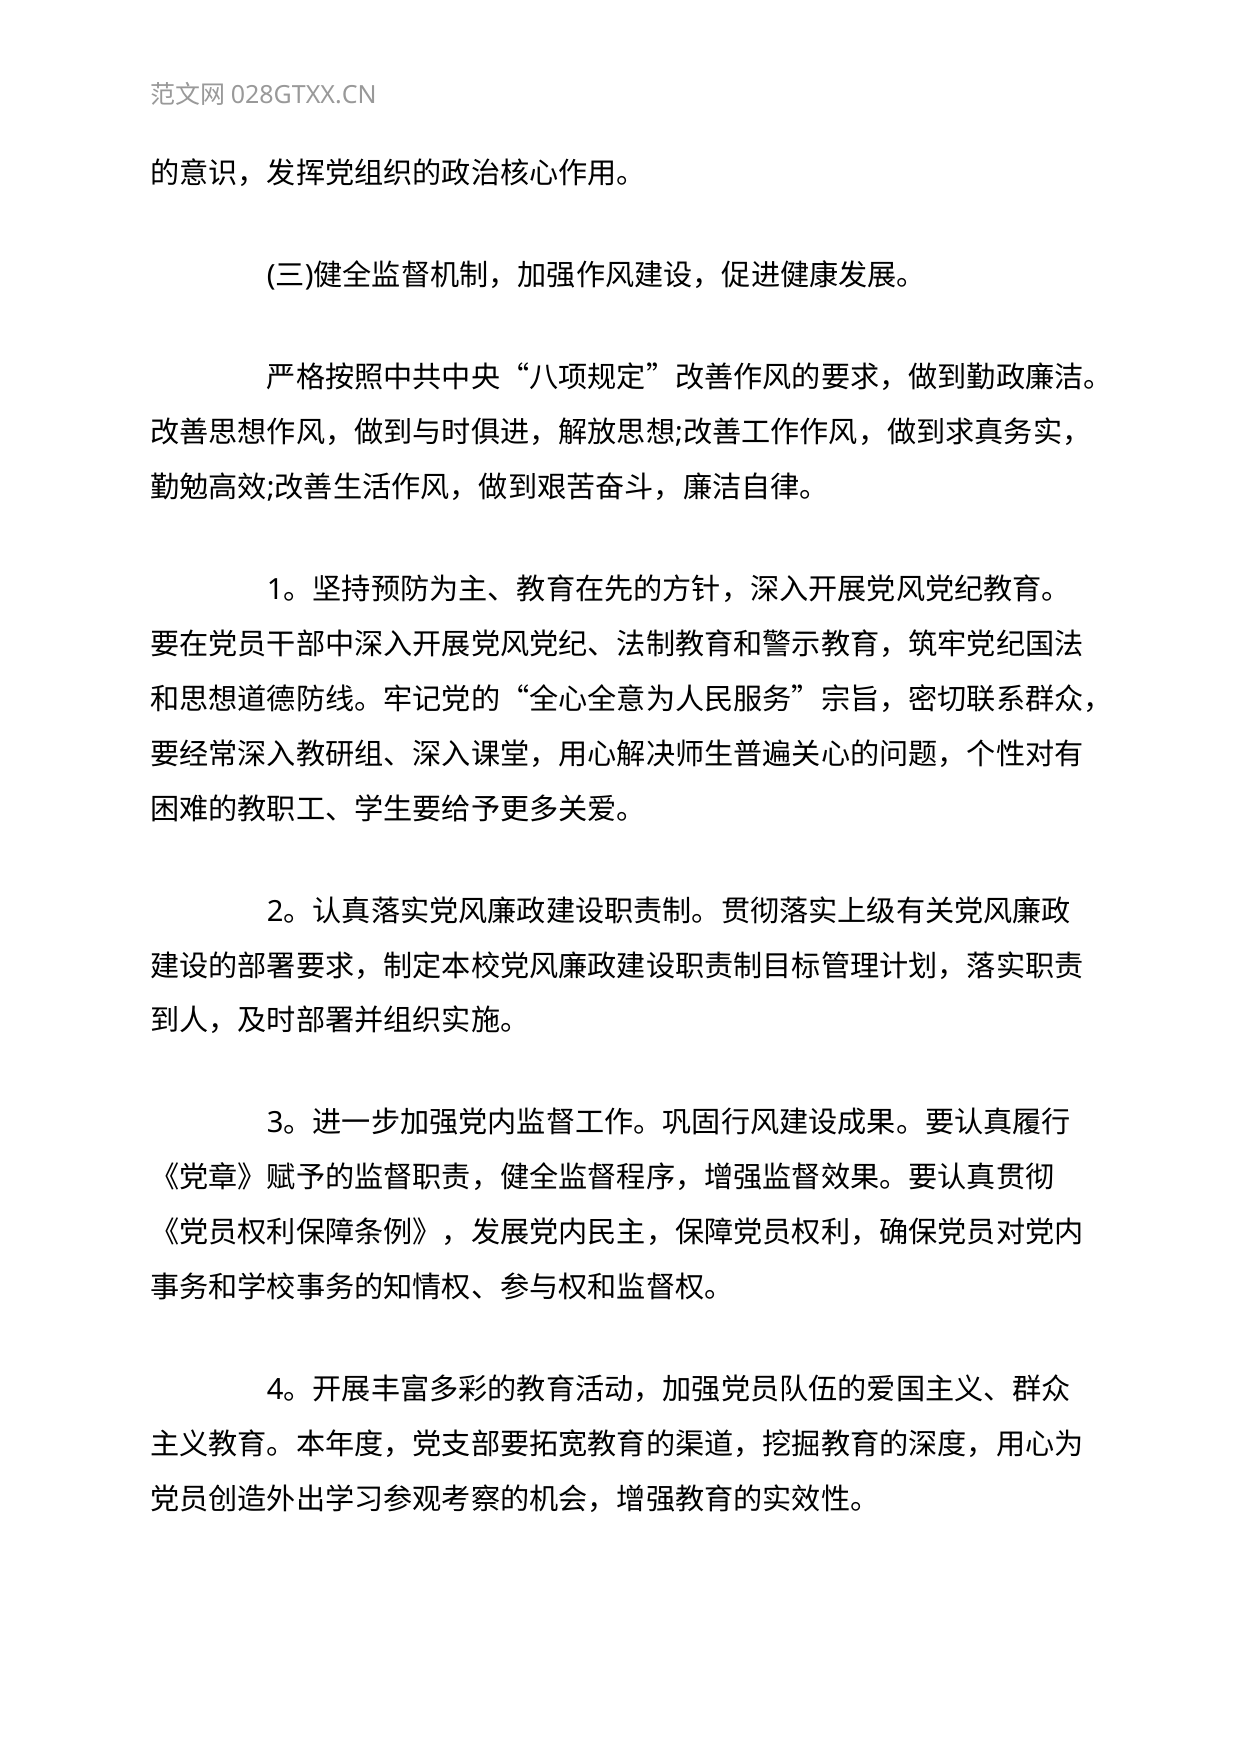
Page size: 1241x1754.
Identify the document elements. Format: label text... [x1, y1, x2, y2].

text 严格按照中共中央“八项规定”改善作风的要求，做到勤政廉洁。改善思想作风，做到与时俱进，解放思想;改善工作作风，做到求真务实，勤勉高效;改善生活作风，做到艰苦奋斗，廉洁自律。 [150, 354, 1090, 506]
text 4。开展丰富多彩的教育活动，加强党员队伍的爱国主义、群众主义教育。本年度，党支部要拓宽教育的渠道，挖掘教育的深度，用心为党员创造外出学习参观考察的机会，增强教育的实效性。 [150, 1365, 1090, 1517]
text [150, 150, 1090, 192]
text (三)健全监督机制，加强作风建设，促进健康发展。 [150, 252, 1090, 294]
text 2。认真落实党风廉政建设职责制。贯彻落实上级有关党风廉政建设的部署要求，制定本校党风廉政建设职责制目标管理计划，落实职责到人，及时部署并组织实施。 [150, 887, 1090, 1039]
text 1。坚持预防为主、教育在先的方针，深入开展党风党纪教育。要在党员干部中深入开展党风党纪、法制教育和警示教育，筑牢党纪国法和思想道德防线。牢记党的“全心全意为人民服务”宗旨，密切联系群众，要经常深入教研组、深入课堂，用心解决师生普遍关心的问题，个性对有困难的教职工、学生要给予更多关爱。 [150, 566, 1090, 828]
text 3。进一步加强党内监督工作。巩固行风建设成果。要认真履行《党章》赋予的监督职责，健全监督程序，增强监督效果。要认真贯彻《党员权利保障条例》，发展党内民主，保障党员权利，确保党员对党内事务和学校事务的知情权、参与权和监督权。 [150, 1099, 1090, 1306]
